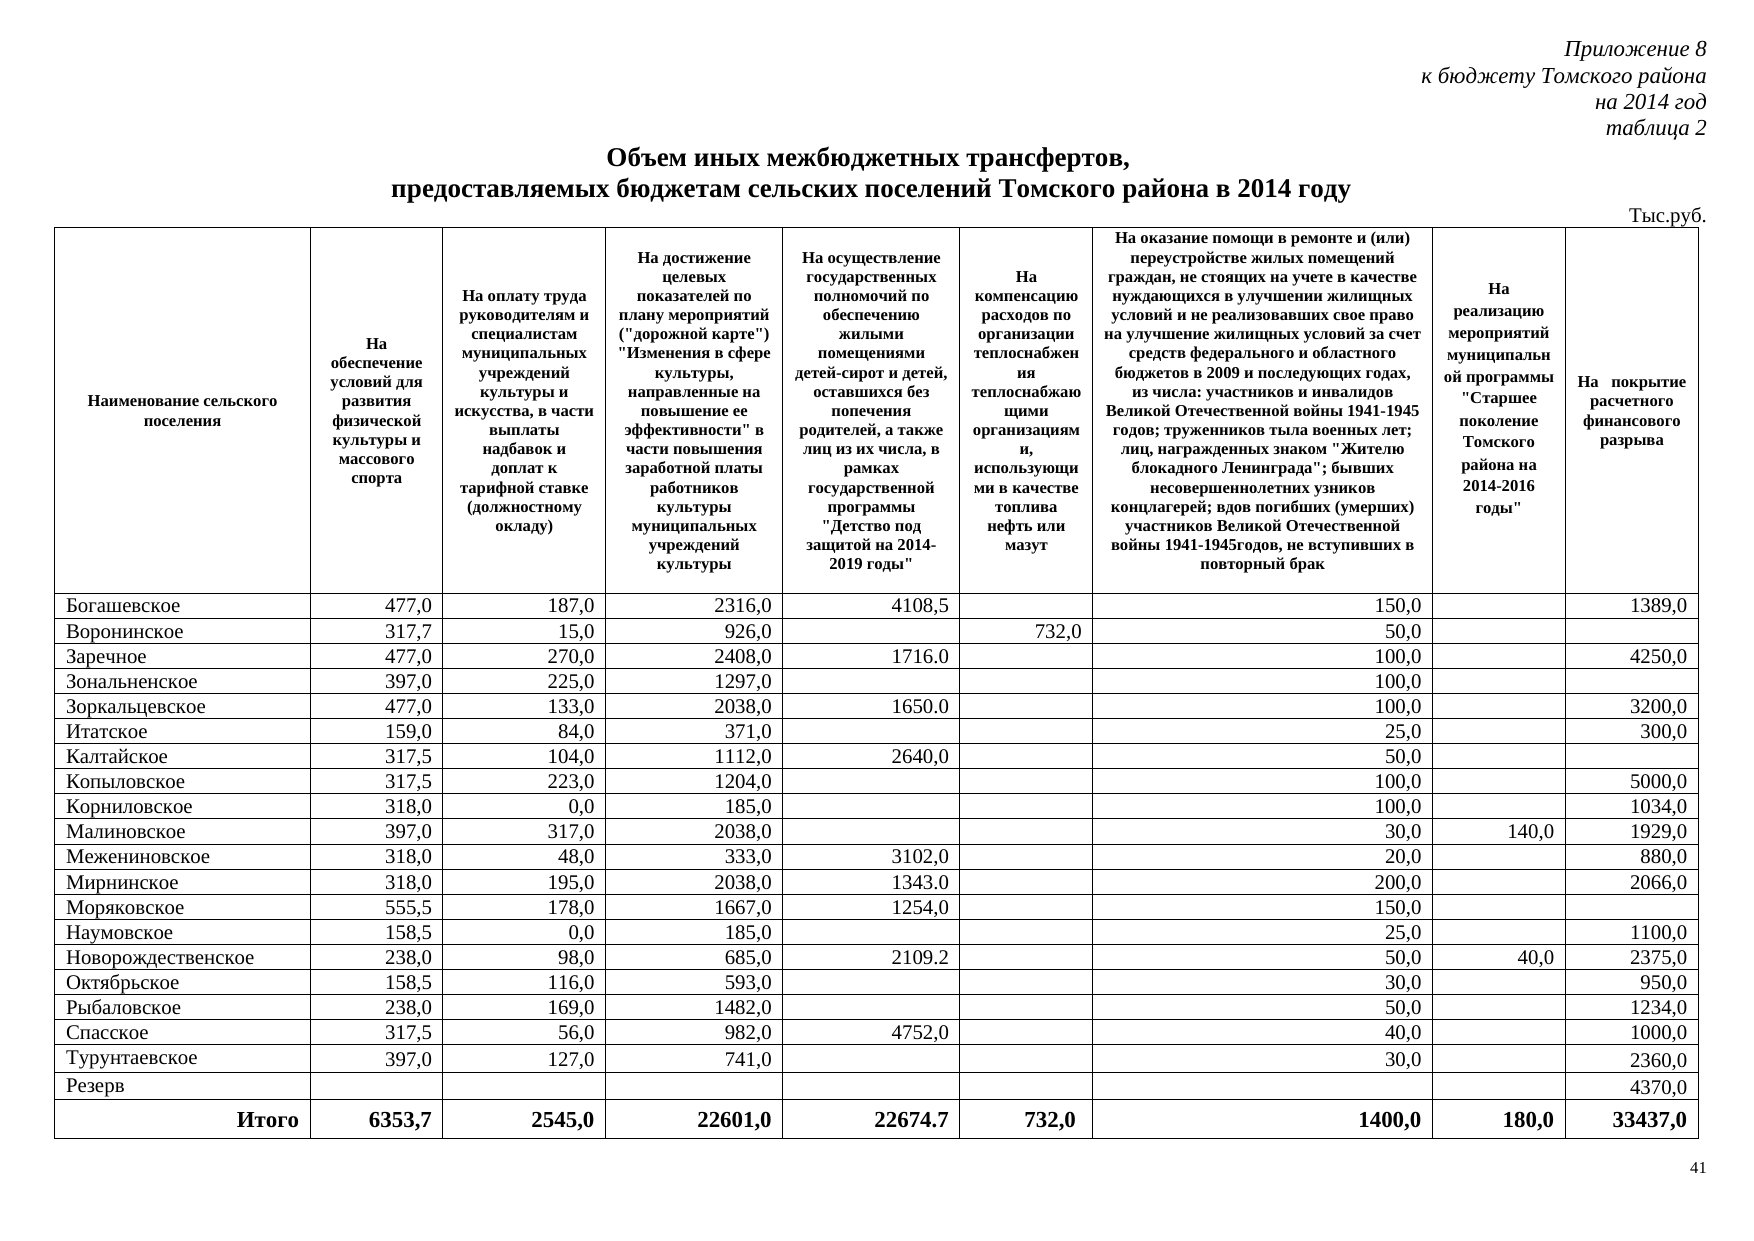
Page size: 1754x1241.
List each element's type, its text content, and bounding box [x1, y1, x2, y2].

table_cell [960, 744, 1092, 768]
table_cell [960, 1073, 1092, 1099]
text к бюджету Томского района [29, 62, 1707, 88]
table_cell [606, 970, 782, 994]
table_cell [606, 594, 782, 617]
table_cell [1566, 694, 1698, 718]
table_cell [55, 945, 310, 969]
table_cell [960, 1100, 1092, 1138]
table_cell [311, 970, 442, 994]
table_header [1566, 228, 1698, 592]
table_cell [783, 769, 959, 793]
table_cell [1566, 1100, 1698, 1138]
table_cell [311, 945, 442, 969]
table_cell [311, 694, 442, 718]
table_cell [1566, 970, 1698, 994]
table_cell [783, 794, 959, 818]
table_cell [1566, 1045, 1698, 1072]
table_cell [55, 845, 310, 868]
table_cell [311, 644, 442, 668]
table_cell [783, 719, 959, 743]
subtitle таблица 2 [29, 114, 1707, 141]
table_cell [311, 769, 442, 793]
text Тыс.руб. [0, 203, 1707, 227]
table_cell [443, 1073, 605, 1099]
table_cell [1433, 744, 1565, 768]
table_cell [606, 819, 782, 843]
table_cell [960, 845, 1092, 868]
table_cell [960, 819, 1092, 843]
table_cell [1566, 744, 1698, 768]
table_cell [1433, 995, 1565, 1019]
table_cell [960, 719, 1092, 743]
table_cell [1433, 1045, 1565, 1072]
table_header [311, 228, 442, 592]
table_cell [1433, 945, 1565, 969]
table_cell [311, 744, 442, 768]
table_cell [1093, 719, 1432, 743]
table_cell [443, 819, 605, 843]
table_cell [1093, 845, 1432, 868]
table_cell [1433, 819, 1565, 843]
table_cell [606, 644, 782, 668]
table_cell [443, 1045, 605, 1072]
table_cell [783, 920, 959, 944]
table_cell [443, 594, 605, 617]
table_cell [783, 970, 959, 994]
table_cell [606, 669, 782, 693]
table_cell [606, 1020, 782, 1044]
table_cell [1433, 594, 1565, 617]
text Приложение 8 [29, 35, 1707, 62]
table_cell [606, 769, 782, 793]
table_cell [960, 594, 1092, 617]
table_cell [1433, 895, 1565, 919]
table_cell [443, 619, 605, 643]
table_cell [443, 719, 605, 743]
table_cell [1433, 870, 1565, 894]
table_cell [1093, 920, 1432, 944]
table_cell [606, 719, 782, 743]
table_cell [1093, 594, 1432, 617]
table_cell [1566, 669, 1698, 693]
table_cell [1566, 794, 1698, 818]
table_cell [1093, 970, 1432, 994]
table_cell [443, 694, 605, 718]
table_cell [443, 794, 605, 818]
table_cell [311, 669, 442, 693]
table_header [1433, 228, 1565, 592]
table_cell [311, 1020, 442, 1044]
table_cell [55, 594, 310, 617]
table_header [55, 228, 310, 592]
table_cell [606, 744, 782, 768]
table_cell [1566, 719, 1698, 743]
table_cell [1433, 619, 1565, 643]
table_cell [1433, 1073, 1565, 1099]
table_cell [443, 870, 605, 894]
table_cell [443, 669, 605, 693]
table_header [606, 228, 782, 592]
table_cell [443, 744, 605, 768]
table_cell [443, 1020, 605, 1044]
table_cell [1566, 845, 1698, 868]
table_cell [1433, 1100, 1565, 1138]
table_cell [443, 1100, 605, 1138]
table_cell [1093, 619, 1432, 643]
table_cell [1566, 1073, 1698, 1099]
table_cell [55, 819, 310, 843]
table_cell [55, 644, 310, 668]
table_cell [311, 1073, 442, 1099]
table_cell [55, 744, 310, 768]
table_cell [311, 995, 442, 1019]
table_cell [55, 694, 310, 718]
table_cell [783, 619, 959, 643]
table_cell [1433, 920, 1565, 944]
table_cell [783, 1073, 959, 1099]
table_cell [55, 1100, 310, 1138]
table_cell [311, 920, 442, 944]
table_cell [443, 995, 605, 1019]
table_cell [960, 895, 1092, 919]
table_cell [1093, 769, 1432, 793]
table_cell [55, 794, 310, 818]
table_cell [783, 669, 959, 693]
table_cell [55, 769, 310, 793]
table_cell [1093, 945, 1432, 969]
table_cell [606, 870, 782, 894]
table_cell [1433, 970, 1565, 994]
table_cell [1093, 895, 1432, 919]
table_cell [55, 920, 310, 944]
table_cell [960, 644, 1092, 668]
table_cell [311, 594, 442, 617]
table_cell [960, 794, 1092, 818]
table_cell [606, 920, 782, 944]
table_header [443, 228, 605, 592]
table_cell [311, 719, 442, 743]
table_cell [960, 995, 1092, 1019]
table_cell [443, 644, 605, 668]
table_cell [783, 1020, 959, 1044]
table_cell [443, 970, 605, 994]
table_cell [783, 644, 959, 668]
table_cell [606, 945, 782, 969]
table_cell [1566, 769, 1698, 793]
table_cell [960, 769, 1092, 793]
text на 2014 год [29, 88, 1707, 114]
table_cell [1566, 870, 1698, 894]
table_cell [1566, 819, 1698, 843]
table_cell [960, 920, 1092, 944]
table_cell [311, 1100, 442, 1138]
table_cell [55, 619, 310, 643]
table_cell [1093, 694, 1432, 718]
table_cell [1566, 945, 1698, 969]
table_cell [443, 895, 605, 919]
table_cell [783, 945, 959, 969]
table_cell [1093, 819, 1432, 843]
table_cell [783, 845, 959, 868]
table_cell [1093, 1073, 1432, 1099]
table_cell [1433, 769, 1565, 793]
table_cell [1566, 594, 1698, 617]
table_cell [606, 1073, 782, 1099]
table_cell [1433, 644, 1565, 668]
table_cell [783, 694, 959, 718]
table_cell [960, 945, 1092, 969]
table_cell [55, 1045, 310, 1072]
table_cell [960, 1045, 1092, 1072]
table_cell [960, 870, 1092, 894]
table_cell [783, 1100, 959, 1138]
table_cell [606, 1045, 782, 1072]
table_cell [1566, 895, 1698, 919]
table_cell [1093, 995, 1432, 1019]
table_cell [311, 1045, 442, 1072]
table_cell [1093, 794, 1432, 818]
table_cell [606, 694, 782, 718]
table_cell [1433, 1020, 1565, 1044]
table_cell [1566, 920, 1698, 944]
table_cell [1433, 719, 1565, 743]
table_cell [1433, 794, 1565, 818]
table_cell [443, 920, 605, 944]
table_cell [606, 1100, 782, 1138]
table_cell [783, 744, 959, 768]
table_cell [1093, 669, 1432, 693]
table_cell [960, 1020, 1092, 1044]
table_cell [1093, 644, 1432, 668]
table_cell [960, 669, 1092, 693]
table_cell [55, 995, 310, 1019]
subtitle Объем иных межбюджетных трансфертов, [29, 141, 1707, 172]
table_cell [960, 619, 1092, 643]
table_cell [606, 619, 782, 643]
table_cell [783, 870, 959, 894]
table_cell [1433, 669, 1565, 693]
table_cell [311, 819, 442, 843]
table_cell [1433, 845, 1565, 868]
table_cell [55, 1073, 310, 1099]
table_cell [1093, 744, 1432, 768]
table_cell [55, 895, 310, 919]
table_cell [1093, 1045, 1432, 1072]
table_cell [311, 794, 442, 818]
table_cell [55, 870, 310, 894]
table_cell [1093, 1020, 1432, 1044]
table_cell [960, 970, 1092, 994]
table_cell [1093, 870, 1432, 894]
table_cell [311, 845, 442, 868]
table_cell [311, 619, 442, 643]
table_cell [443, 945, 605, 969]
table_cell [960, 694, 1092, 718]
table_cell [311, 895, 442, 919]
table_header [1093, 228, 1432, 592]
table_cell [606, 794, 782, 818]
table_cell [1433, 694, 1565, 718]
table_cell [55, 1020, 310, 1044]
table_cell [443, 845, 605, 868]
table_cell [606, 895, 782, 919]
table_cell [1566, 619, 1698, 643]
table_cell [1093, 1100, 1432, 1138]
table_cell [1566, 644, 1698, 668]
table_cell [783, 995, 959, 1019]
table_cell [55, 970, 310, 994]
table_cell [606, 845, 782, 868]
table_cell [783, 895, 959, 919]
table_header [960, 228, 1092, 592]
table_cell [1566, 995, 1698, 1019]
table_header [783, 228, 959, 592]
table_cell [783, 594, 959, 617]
subtitle предоставляемых бюджетам сельских поселений Томского района в 2014 году [29, 172, 1707, 203]
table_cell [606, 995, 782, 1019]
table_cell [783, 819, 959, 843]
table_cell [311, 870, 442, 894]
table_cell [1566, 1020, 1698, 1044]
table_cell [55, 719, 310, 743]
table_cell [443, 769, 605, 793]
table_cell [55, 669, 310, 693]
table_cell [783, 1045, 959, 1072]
